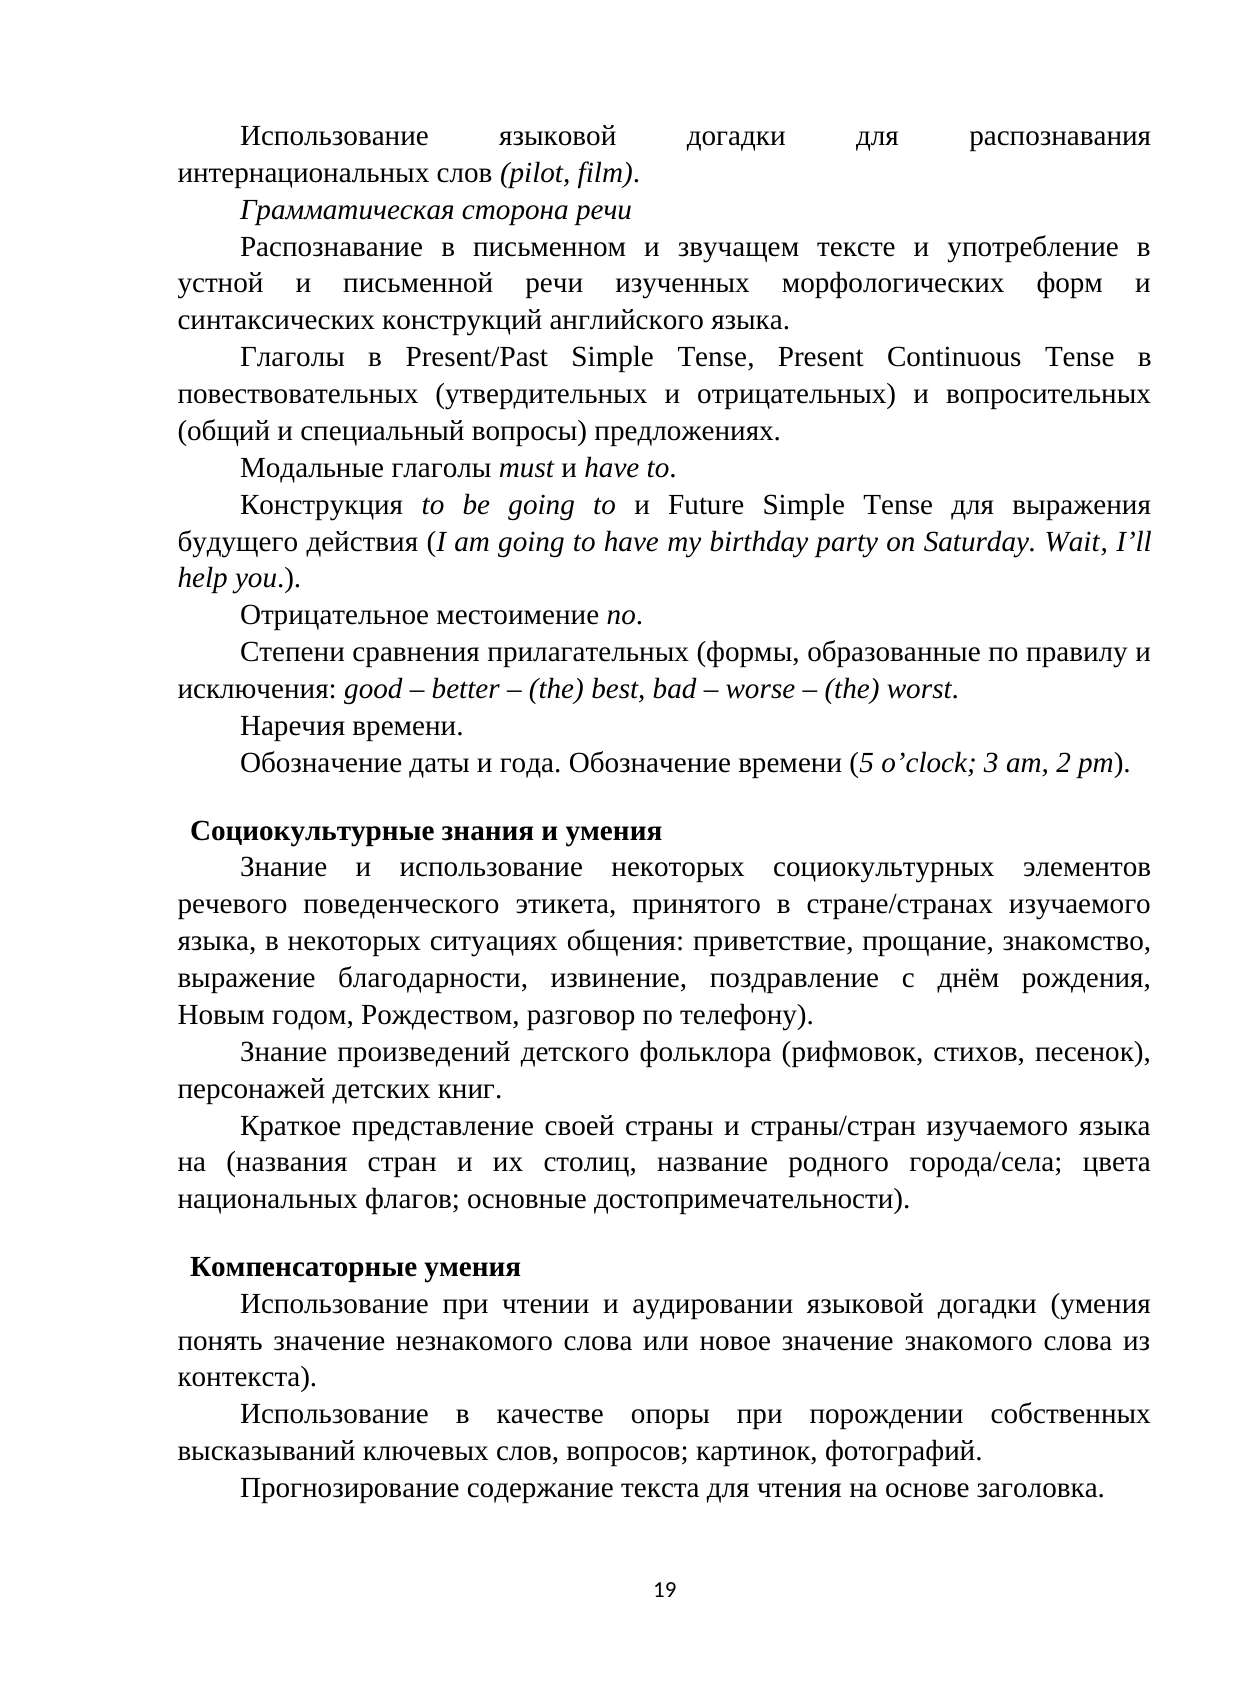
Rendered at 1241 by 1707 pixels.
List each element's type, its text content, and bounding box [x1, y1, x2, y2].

text Модальные глаголы must и have to. [177, 450, 1152, 483]
text Использование при чтении и аудировании языковой догадки (умения понять значение незнакомого слова или новое значение знакомого слова из контекста). [177, 1286, 1152, 1393]
text Знание произведений детского фольклора (рифмовок, стихов, песенок), персонажей детских книг. [177, 1034, 1152, 1104]
text Конструкция to be going to и Future Simple Tense для выражения будущего действия (I am going to have my birthday party on Saturday. Wait, I’ll help you.). [177, 487, 1152, 594]
text Прогнозирование содержание текста для чтения на основе заголовка. [177, 1470, 1152, 1504]
text Наречия времени. [177, 708, 1152, 742]
text Степени сравнения прилагательных (формы, образованные по правилу и исключения: good – better – (the) best, bad – worse – (the) worst. [177, 634, 1152, 705]
text Глаголы в Present/Past Simple Tense, Present Continuous Tense в повествовательных (утвердительных и отрицательных) и вопросительных (общий и специальный вопросы) предложениях. [177, 339, 1152, 447]
text Компенсаторные умения [190, 1249, 1152, 1282]
text Социокультурные знания и умения [190, 813, 1152, 846]
text Грамматическая сторона речи [177, 192, 1152, 225]
text Знание и использование некоторых социокультурных элементов речевого поведенческого этикета, принятого в стране/странах изучаемого языка, в некоторых ситуациях общения: приветствие, прощание, знакомство, выражение благодарности, извинение, поздравление с днём рождения, Новым годом, Рождеством, разговор по телефону). [177, 849, 1152, 1031]
text Отрицательное местоимение no. [177, 597, 1152, 631]
text Распознавание в письменном и звучащем тексте и употребление в устной и письменной речи изученных морфологических форм и синтаксических конструкций английского языка. [177, 229, 1152, 336]
text Использование в качестве опоры при порождении собственных высказываний ключевых слов, вопросов; картинок, фотографий. [177, 1396, 1152, 1467]
text Обозначение даты и года. Обозначение времени (5 o’clock; 3 am, 2 pm). [177, 745, 1152, 778]
text Краткое представление своей страны и страны/стран изучаемого языка на (названия стран и их столиц, название родного города/села; цвета национальных флагов; основные достопримечательности). [177, 1108, 1152, 1215]
text Использование языковой догадки для распознавания интернациональных слов (pilot, film). [177, 118, 1152, 188]
